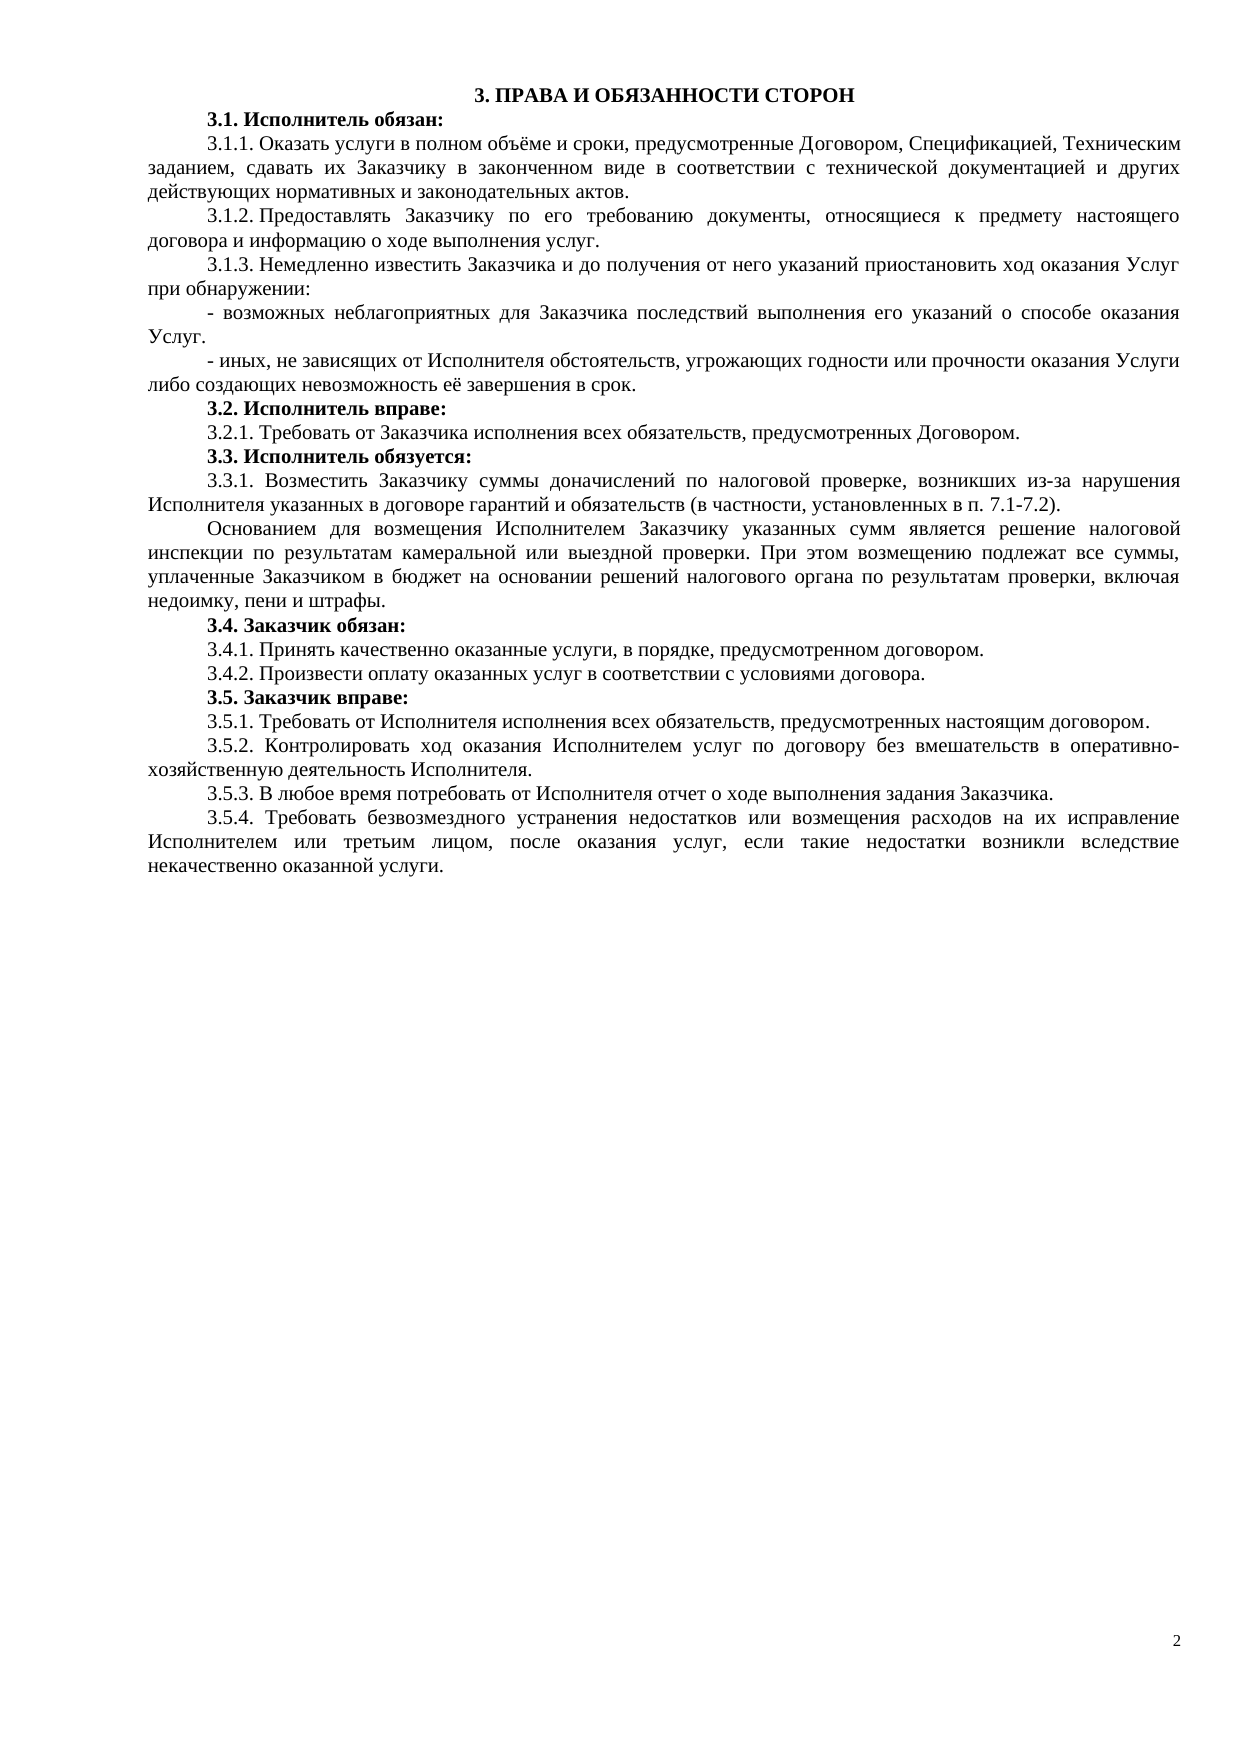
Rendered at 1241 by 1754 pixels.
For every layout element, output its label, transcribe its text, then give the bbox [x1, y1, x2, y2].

text 3.2. Исполнитель вправе: [148, 396, 1181, 420]
text 3. ПРАВА И ОБЯЗАННОСТИ СТОРОН [148, 83, 1181, 107]
text 3.5. Заказчик вправе: [148, 685, 1181, 709]
text 3.1.3. Немедленно известить Заказчика и до получения от него указаний приостановить ход оказания Услуг при обнаружении: [148, 252, 1181, 300]
text 3.4.1. Принять качественно оказанные услуги, в порядке, предусмотренном договором. [148, 637, 1181, 661]
text - иных, не зависящих от Исполнителя обстоятельств, угрожающих годности или прочности оказания Услуги либо создающих невозможность её завершения в срок. [148, 348, 1181, 396]
text 3.5.3. В любое время потребовать от Исполнителя отчет о ходе выполнения задания Заказчика. [148, 781, 1181, 805]
text - возможных неблагоприятных для Заказчика последствий выполнения его указаний о способе оказания Услуг. [148, 300, 1181, 348]
text 3.5.2. Контролировать ход оказания Исполнителем услуг по договору без вмешательств в оперативно-хозяйственную деятельность Исполнителя. [148, 733, 1181, 781]
text 3.1. Исполнитель обязан: [148, 107, 1181, 131]
text Основанием для возмещения Исполнителем Заказчику указанных сумм является решение налоговой инспекции по результатам камеральной или выездной проверки. При этом возмещению подлежат все суммы, уплаченные Заказчиком в бюджет на основании решений налогового органа по результатам проверки, включая недоимку, пени и штрафы. [148, 516, 1181, 612]
text 3.5.4. Требовать безвозмездного устранения недостатков или возмещения расходов на их исправление Исполнителем или третьим лицом, после оказания услуг, если такие недостатки возникли вследствие некачественно оказанной услуги. [148, 805, 1181, 877]
text 3.5.1. Требовать от Исполнителя исполнения всех обязательств, предусмотренных настоящим договором. [148, 709, 1181, 733]
text 3.1.1. Оказать услуги в полном объёме и сроки, предусмотренные Договором, Спецификацией, Техническим заданием, сдавать их Заказчику в законченном виде в соответствии с технической документацией и других действующих нормативных и законодательных актов. [148, 131, 1181, 203]
text 3.4.2. Произвести оплату оказанных услуг в соответствии с условиями договора. [148, 661, 1181, 685]
text 3.1.2. Предоставлять Заказчику по его требованию документы, относящиеся к предмету настоящего договора и информацию о ходе выполнения услуг. [148, 203, 1181, 252]
text 3.3. Исполнитель обязуется: [148, 444, 1181, 468]
text 3.2.1. Требовать от Заказчика исполнения всех обязательств, предусмотренных Договором. [148, 420, 1181, 444]
text 3.3.1. Возместить Заказчику суммы доначислений по налоговой проверке, возникших из-за нарушения Исполнителя указанных в договоре гарантий и обязательств (в частности, установленных в п. 7.1-7.2). [148, 468, 1181, 516]
text 3.4. Заказчик обязан: [148, 612, 1181, 637]
